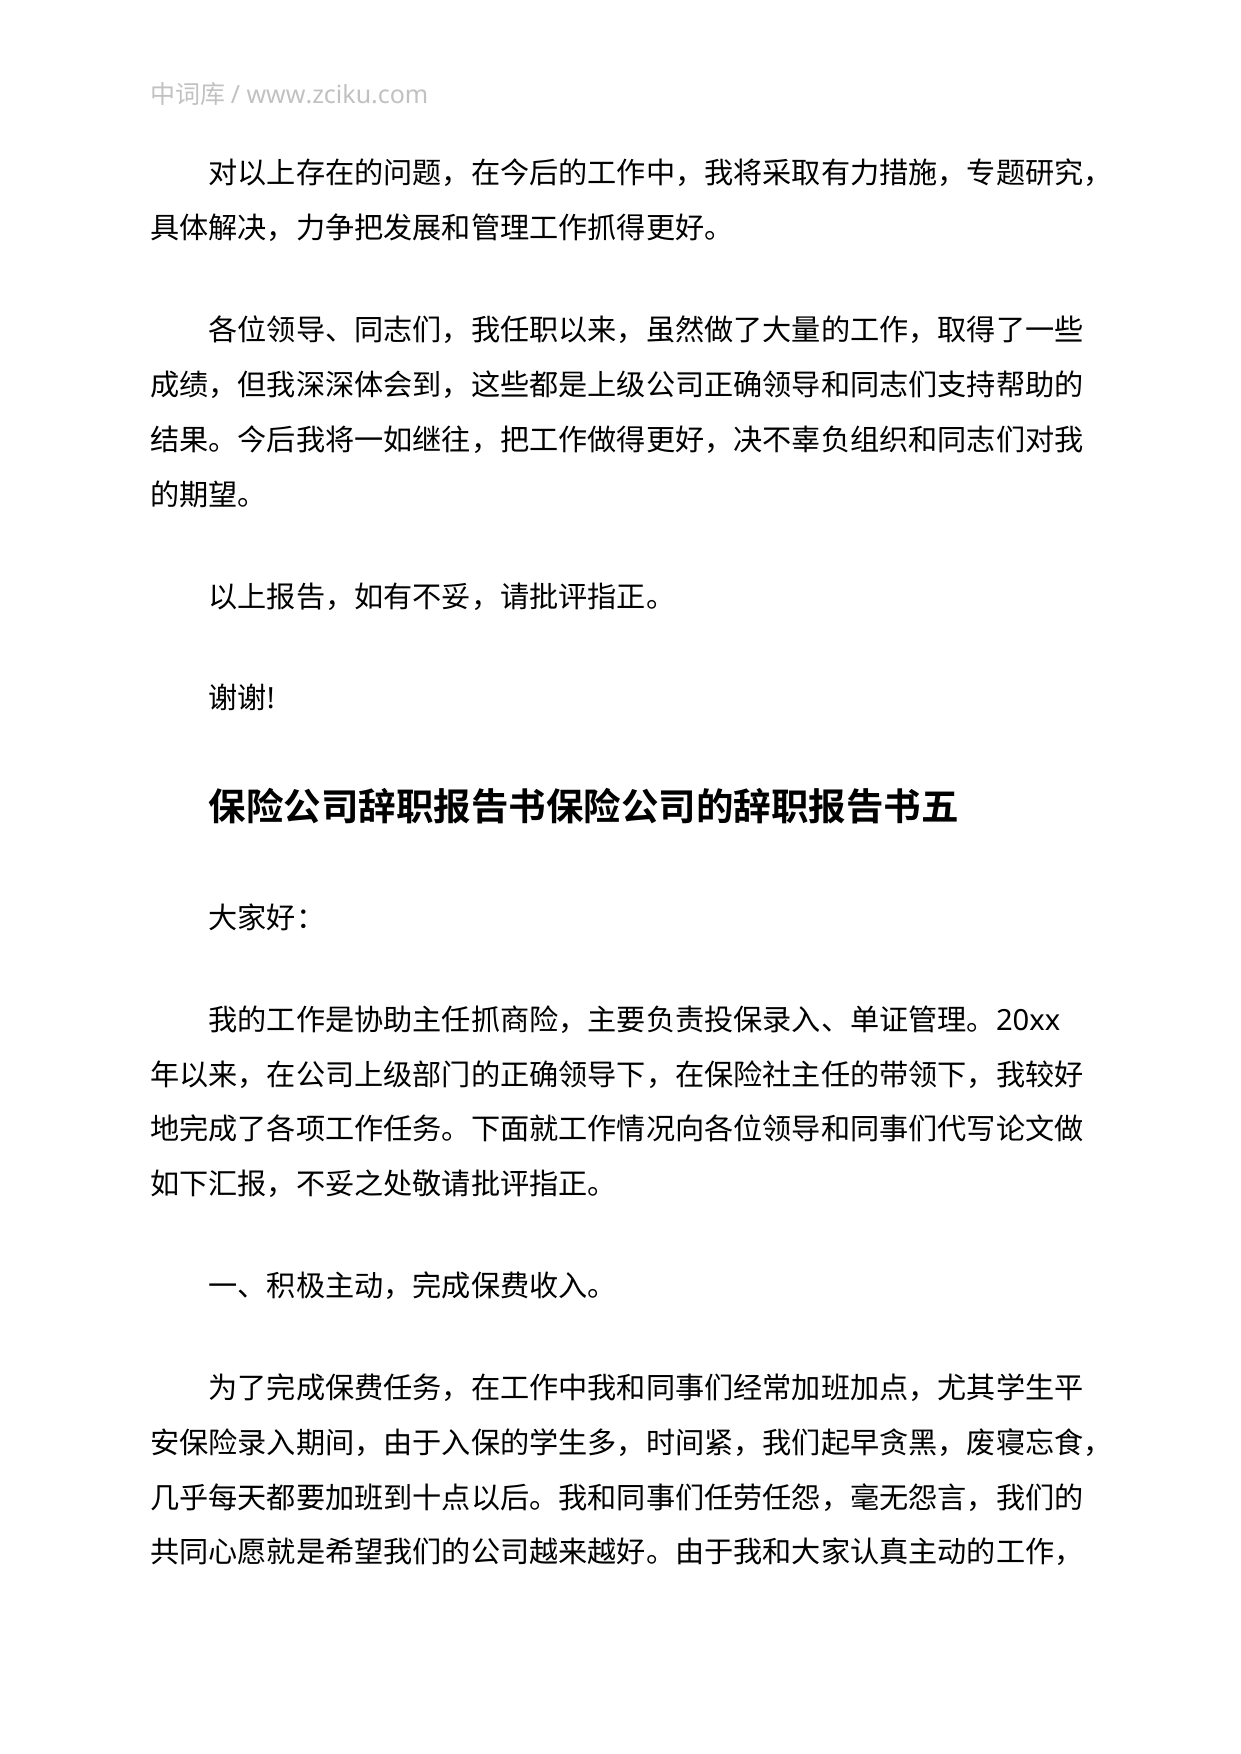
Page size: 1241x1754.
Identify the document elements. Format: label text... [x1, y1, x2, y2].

text 以上报告，如有不妥，请批评指正。 [150, 573, 1090, 615]
text 一、积极主动，完成保费收入。 [150, 1263, 1090, 1305]
text 大家好： [150, 894, 1090, 937]
text 我的工作是协助主任抓商险，主要负责投保录入、单证管理。20xx年以来，在公司上级部门的正确领导下，在保险社主任的带领下，我较好地完成了各项工作任务。下面就工作情况向各位领导和同事们代写论文做如下汇报，不妥之处敬请批评指正。 [150, 996, 1090, 1203]
text 对以上存在的问题，在今后的工作中，我将采取有力措施，专题研究，具体解决，力争把发展和管理工作抓得更好。 [150, 150, 1090, 247]
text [150, 1364, 1090, 1571]
text 各位领导、同志们，我任职以来，虽然做了大量的工作，取得了一些成绩，但我深深体会到，这些都是上级公司正确领导和同志们支持帮助的结果。今后我将一如继往，把工作做得更好，决不辜负组织和同志们对我的期望。 [150, 307, 1090, 514]
text 谢谢! [150, 675, 1090, 717]
text 保险公司辞职报告书保险公司的辞职报告书五 [150, 777, 1090, 831]
